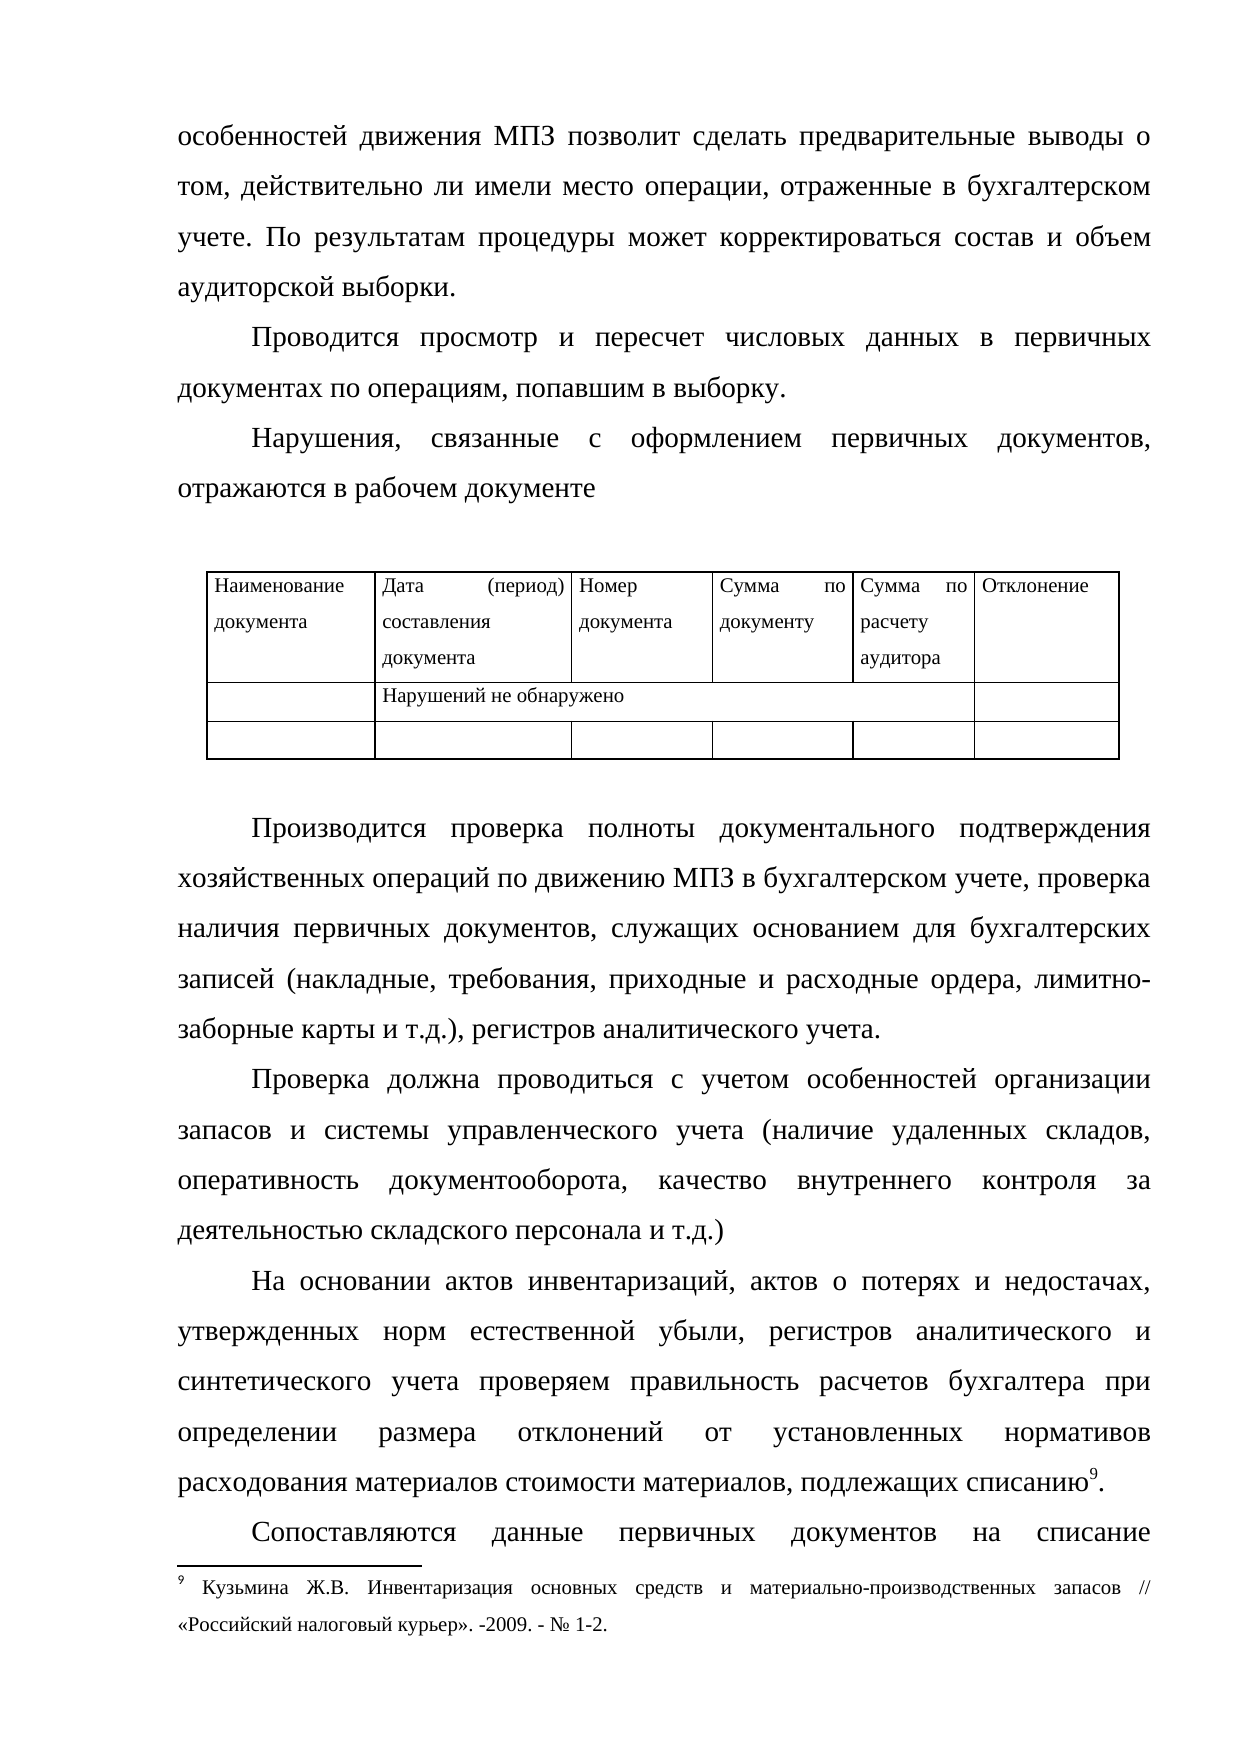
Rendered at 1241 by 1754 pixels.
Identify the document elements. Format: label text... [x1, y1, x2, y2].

table_cell [208, 683, 374, 721]
table_cell [208, 722, 374, 758]
table_cell [975, 683, 1118, 721]
text На основании актов инвентаризаций, актов о потерях и недостачах, утвержденных норм естественной убыли, регистров аналитического и синтетического учета проверяем правильность расчетов бухгалтера при определении размера отклонений от установленных нормативов расходования материалов стоимости материалов, подлежащих списанию. [177, 1263, 1152, 1498]
text Нарушения, связанные с оформлением первичных документов, отражаются в рабочем документе [177, 420, 1152, 504]
table_header Дата (период) составления документа [376, 573, 571, 682]
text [177, 1514, 1152, 1548]
table_cell [376, 722, 571, 758]
table_cell [572, 722, 712, 758]
table_cell [854, 722, 974, 758]
table_header Сумма по документу [713, 573, 852, 682]
table_header Номер документа [572, 573, 712, 682]
table_cell [713, 722, 852, 758]
text Проверка должна проводиться с учетом особенностей организации запасов и системы управленческого учета (наличие удаленных складов, оперативность документооборота, качество внутреннего контроля за деятельностью складского персонала и т.д.) [177, 1062, 1152, 1246]
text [177, 118, 1152, 303]
table_header Сумма по расчету аудитора [854, 573, 974, 682]
table_cell [975, 722, 1118, 758]
table_cell Нарушений не обнаружено [376, 683, 974, 721]
table_header Отклонение [975, 573, 1118, 682]
text Проводится просмотр и пересчет числовых данных в первичных документах по операциям, попавшим в выборку. [177, 319, 1152, 403]
text Производится проверка полноты документального подтверждения хозяйственных операций по движению МПЗ в бухгалтерском учете, проверка наличия первичных документов, служащих основанием для бухгалтерских записей (накладные, требования, приходные и расходные ордера, лимитно-заборные карты и т.д.), регистров аналитического учета. [177, 810, 1152, 1045]
table_header Наименование документа [208, 573, 374, 682]
